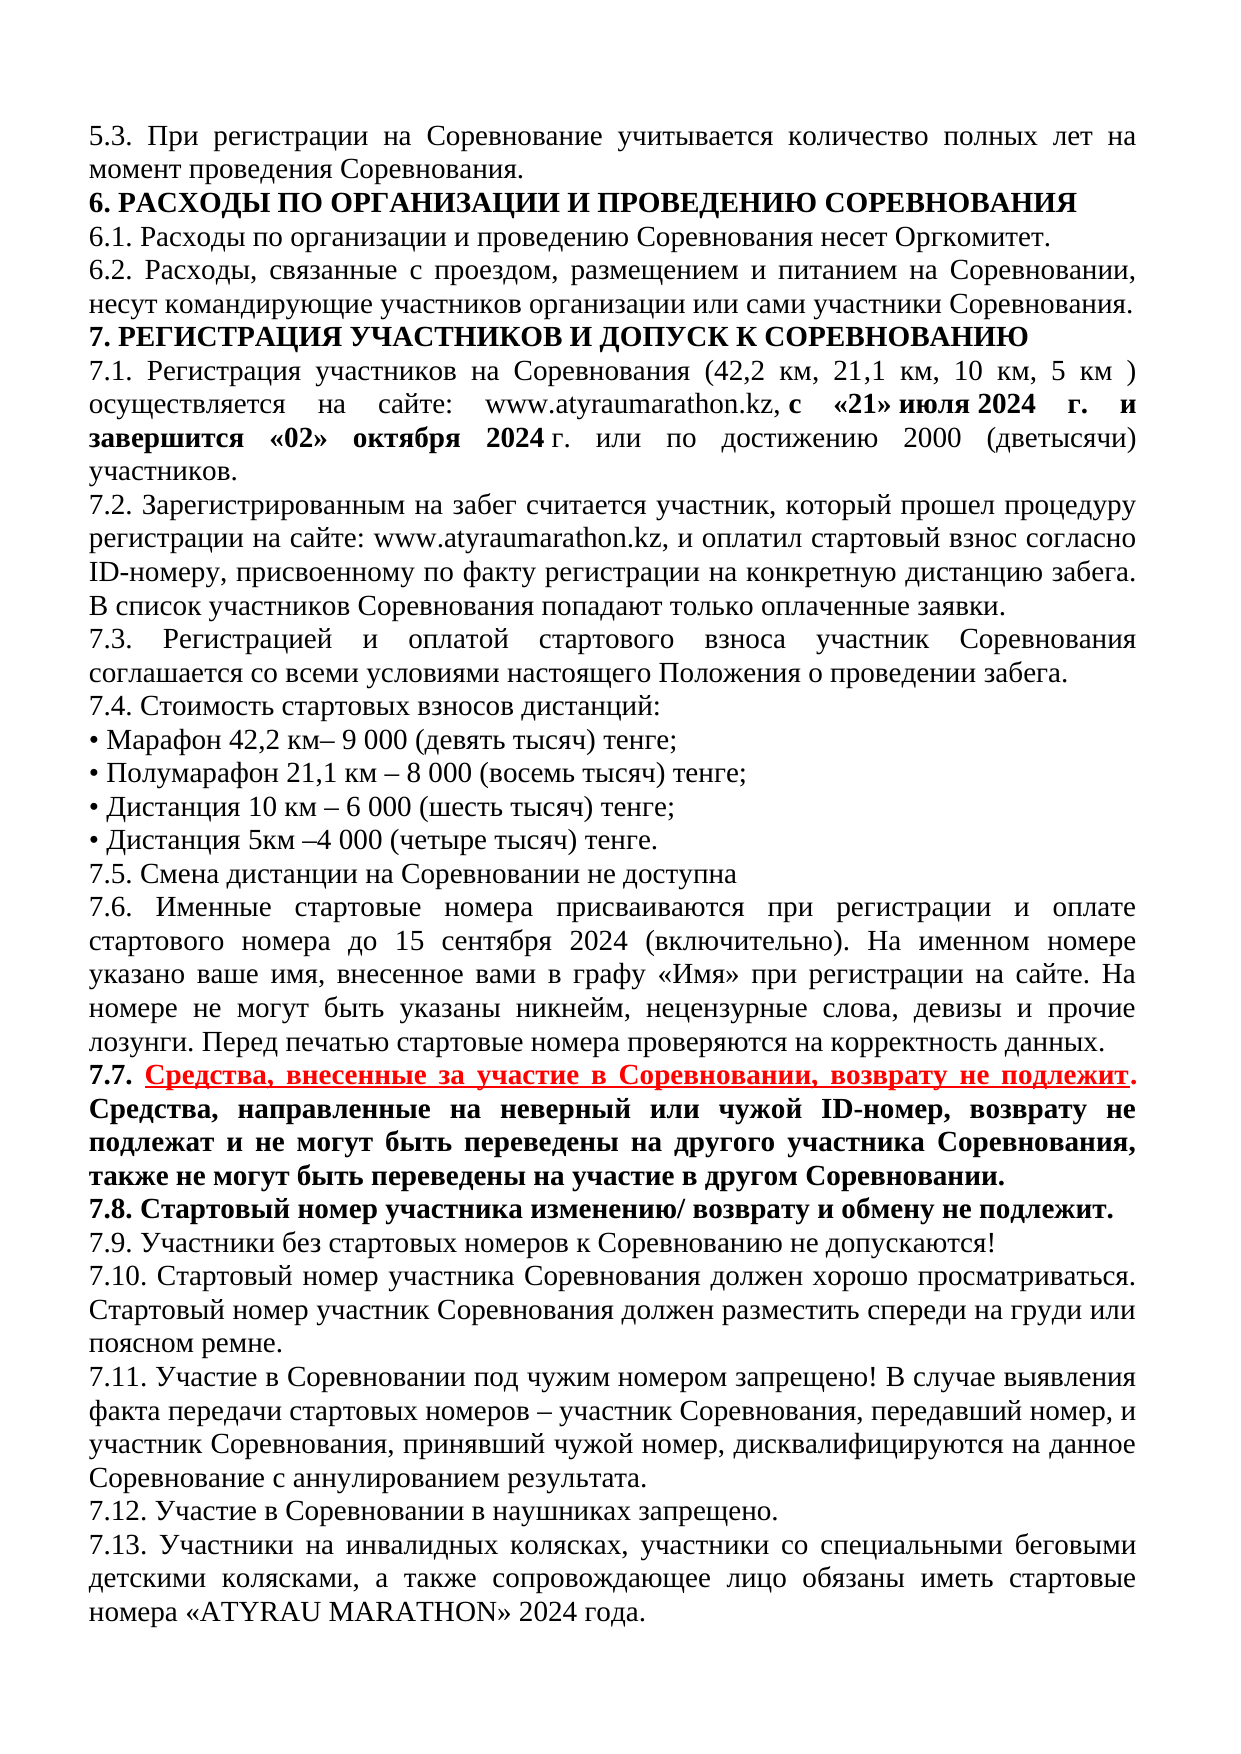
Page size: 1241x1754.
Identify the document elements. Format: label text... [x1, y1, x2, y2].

text 7.3. Регистрацией и оплатой стартового взноса участник Соревнования соглашается со всеми условиями настоящего Положения о проведении забега. [89, 621, 1137, 688]
text 7.13. Участники на инвалидных колясках, участники со специальными беговыми детскими колясками, а также сопровождающее лицо обязаны иметь стартовые номера «ATYRAU MARATHON» 2024 года. [89, 1527, 1137, 1627]
text 7.8. Стартовый номер участника изменению/ возврату и обмену не подлежит. [89, 1191, 1137, 1225]
text 7.2. Зарегистрированным на забег считается участник, который прошел процедуру регистрации на сайте: www.atyraumarathon.kz, и оплатил стартовый взнос согласно ID-номеру, присвоенному по факту регистрации на конкретную дистанцию забега. В список участников Соревнования попадают только оплаченные заявки. [89, 487, 1137, 621]
text 7.5. Смена дистанции на Соревновании не доступна [89, 856, 1137, 889]
text 7.4. Стоимость стартовых взносов дистанций: [89, 688, 1137, 722]
text 7.9. Участники без стартовых номеров к Соревнованию не допускаются! [89, 1225, 1137, 1258]
text 7.10. Стартовый номер участника Соревнования должен хорошо просматриваться. Стартовый номер участник Соревнования должен разместить спереди на груди или поясном ремне. [89, 1258, 1137, 1359]
text 7.12. Участие в Соревновании в наушниках запрещено. [89, 1493, 1137, 1527]
text 5.3. При регистрации на Соревнование учитывается количество полных лет на момент проведения Соревнования. [89, 118, 1137, 185]
text • Полумарафон 21,1 км – 8 000 (восемь тысяч) тенге; [89, 755, 1137, 789]
text • Дистанция 10 км – 6 000 (шесть тысяч) тенге; [89, 789, 1137, 822]
text 7.1. Регистрация участников на Соревнования (42,2 км, 21,1 км, 10 км, 5 км ) осуществляется на сайте: www.atyraumarathon.kz, с «21» июля 2024 г. и завершится «02» октября 2024 г. или по достижению 2000 (дветысячи) участников. [89, 353, 1137, 487]
text 7.11. Участие в Соревновании под чужим номером запрещено! В случае выявления факта передачи стартовых номеров – участник Соревнования, передавший номер, и участник Соревнования, принявший чужой номер, дисквалифицируются на данное Соревнование с аннулированием результата. [89, 1359, 1137, 1493]
text 7. РЕГИСТРАЦИЯ УЧАСТНИКОВ И ДОПУСК К СОРЕВНОВАНИЮ [89, 319, 1137, 353]
text • Дистанция 5км –4 000 (четыре тысяч) тенге. [89, 822, 1137, 856]
text • Марафон 42,2 км– 9 000 (девять тысяч) тенге; [89, 722, 1137, 755]
text 7.6. Именные стартовые номера присваиваются при регистрации и оплате стартового номера до 15 сентября 2024 (включительно). На именном номере указано ваше имя, внесенное вами в графу «Имя» при регистрации на сайте. На номере не могут быть указаны никнейм, нецензурные слова, девизы и прочие лозунги. Перед печатью стартовые номера проверяются на корректность данных. [89, 889, 1137, 1057]
text 6.2. Расходы, связанные с проездом, размещением и питанием на Соревновании, несут командирующие участников организации или сами участники Соревнования. [89, 252, 1137, 319]
text 7.7. Средства, внесенные за участие в Соревновании, возврату не подлежит. Средства, направленные на неверный или чужой ID-номер, возврату не подлежат и не могут быть переведены на другого участника Соревнования, также не могут быть переведены на участие в другом Соревновании. [89, 1057, 1137, 1191]
text 6.1. Расходы по организации и проведению Соревнования несет Оргкомитет. [89, 219, 1137, 252]
text 6. РАСХОДЫ ПО ОРГАНИЗАЦИИ И ПРОВЕДЕНИЮ СОРЕВНОВАНИЯ [89, 185, 1137, 219]
